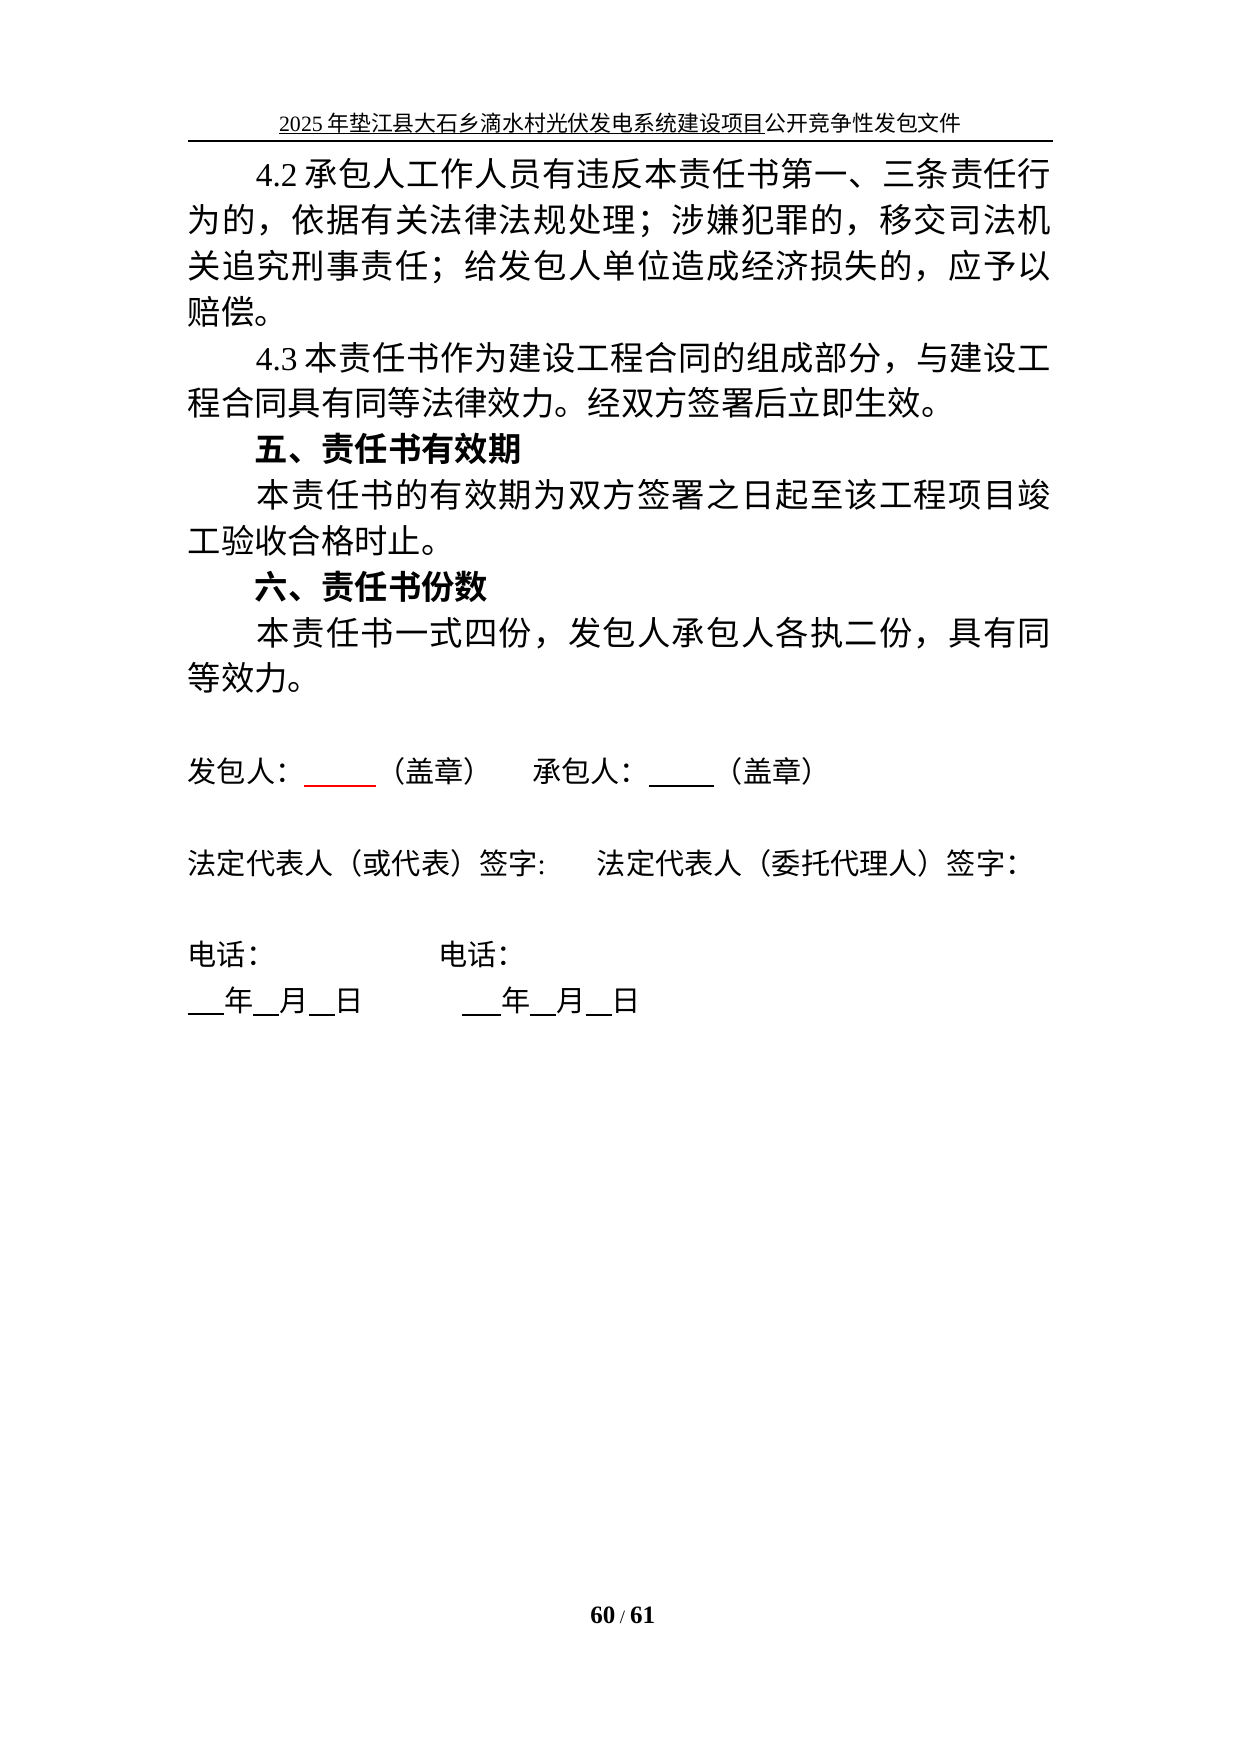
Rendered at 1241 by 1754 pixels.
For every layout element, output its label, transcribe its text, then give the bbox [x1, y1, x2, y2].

text 法定代表人（或代表）签字: 法定代表人（委托代理人）签字： [187, 837, 1053, 883]
text 五、责任书有效期 [187, 425, 1053, 471]
text 发包人： （盖章） 承包人： （盖章） [187, 746, 1053, 792]
text 本责任书一式四份，发包人承包人各执二份，具有同等效力。 [187, 608, 1053, 700]
text 本责任书的有效期为双方签署之日起至该工程项目竣工验收合格时止。 [187, 471, 1053, 562]
text 4.2承包人工作人员有违反本责任书第一、三条责任行为的，依据有关法律法规处理；涉嫌犯罪的，移交司法机关追究刑事责任；给发包人单位造成经济损失的，应予以赔偿。 [187, 150, 1053, 333]
text 电话： 电话： [187, 929, 1053, 975]
text 年 月 日 年 月 日 [187, 975, 1053, 1021]
text 六、责任书份数 [187, 562, 1053, 608]
text 4.3本责任书作为建设工程合同的组成部分，与建设工程合同具有同等法律效力。经双方签署后立即生效。 [187, 333, 1053, 425]
